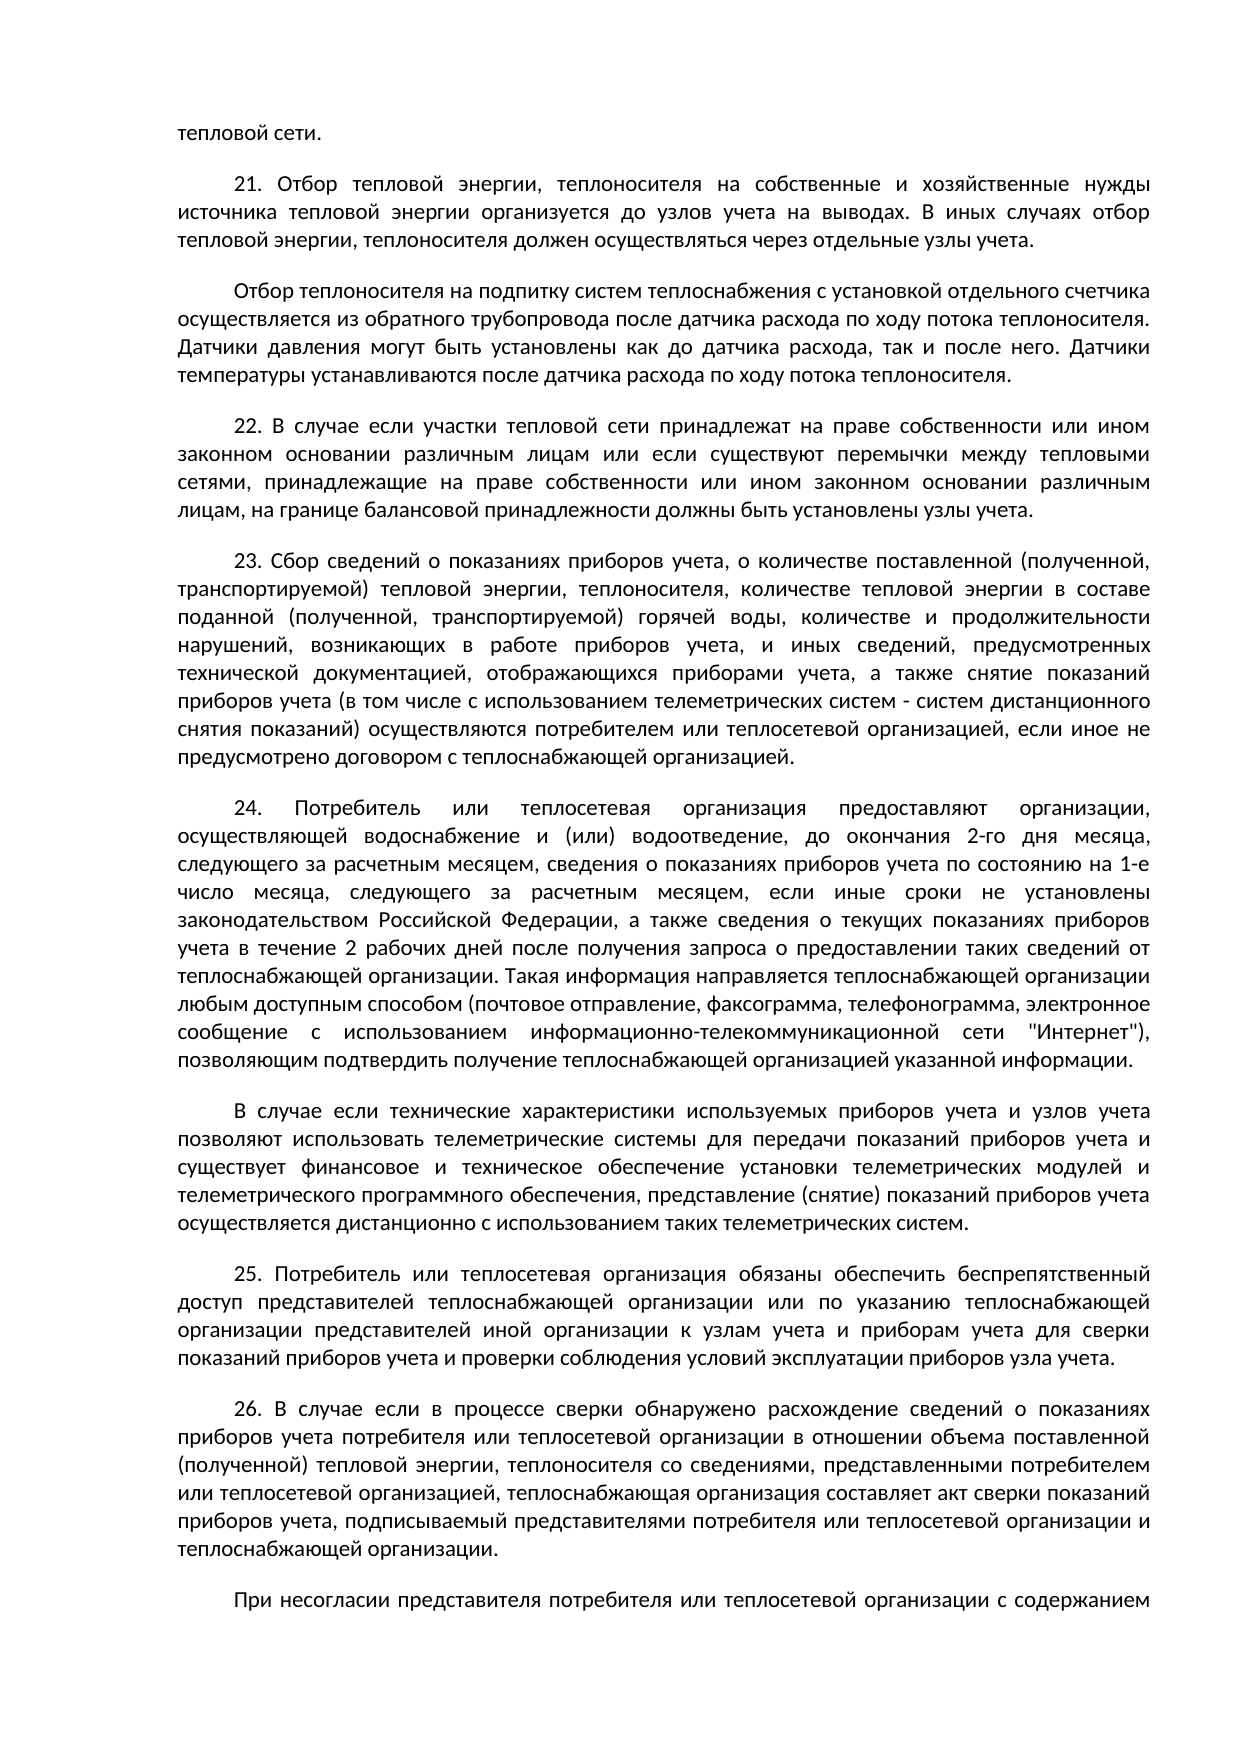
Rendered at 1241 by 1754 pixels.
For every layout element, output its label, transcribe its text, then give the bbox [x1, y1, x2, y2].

text 26. В случае если в процессе сверки обнаружено расхождение сведений о показаниях приборов учета потребителя или теплосетевой организации в отношении объема поставленной (полученной) тепловой энергии, теплоносителя со сведениями, представленными потребителем или теплосетевой организацией, теплоснабжающая организация составляет акт сверки показаний приборов учета, подписываемый представителями потребителя или теплосетевой организации и теплоснабжающей организации. [177, 1394, 1152, 1562]
text 21. Отбор тепловой энергии, теплоносителя на собственные и хозяйственные нужды источника тепловой энергии организуется до узлов учета на выводах. В иных случаях отбор тепловой энергии, теплоносителя должен осуществляться через отдельные узлы учета. [177, 169, 1152, 253]
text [177, 1585, 1152, 1613]
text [177, 118, 1152, 146]
text 23. Сбор сведений о показаниях приборов учета, о количестве поставленной (полученной, транспортируемой) тепловой энергии, теплоносителя, количестве тепловой энергии в составе поданной (полученной, транспортируемой) горячей воды, количестве и продолжительности нарушений, возникающих в работе приборов учета, и иных сведений, предусмотренных технической документацией, отображающихся приборами учета, а также снятие показаний приборов учета (в том числе с использованием телеметрических систем - систем дистанционного снятия показаний) осуществляются потребителем или теплосетевой организацией, если иное не предусмотрено договором с теплоснабжающей организацией. [177, 546, 1152, 770]
text 25. Потребитель или теплосетевая организация обязаны обеспечить беспрепятственный доступ представителей теплоснабжающей организации или по указанию теплоснабжающей организации представителей иной организации к узлам учета и приборам учета для сверки показаний приборов учета и проверки соблюдения условий эксплуатации приборов узла учета. [177, 1259, 1152, 1371]
text Отбор теплоносителя на подпитку систем теплоснабжения с установкой отдельного счетчика осуществляется из обратного трубопровода после датчика расхода по ходу потока теплоносителя. Датчики давления могут быть установлены как до датчика расхода, так и после него. Датчики температуры устанавливаются после датчика расхода по ходу потока теплоносителя. [177, 276, 1152, 388]
text 24. Потребитель или теплосетевая организация предоставляют организации, осуществляющей водоснабжение и (или) водоотведение, до окончания 2-го дня месяца, следующего за расчетным месяцем, сведения о показаниях приборов учета по состоянию на 1-е число месяца, следующего за расчетным месяцем, если иные сроки не установлены законодательством Российской Федерации, а также сведения о текущих показаниях приборов учета в течение 2 рабочих дней после получения запроса о предоставлении таких сведений от теплоснабжающей организации. Такая информация направляется теплоснабжающей организации любым доступным способом (почтовое отправление, факсограмма, телефонограмма, электронное сообщение с использованием информационно-телекоммуникационной сети "Интернет"), позволяющим подтвердить получение теплоснабжающей организацией указанной информации. [177, 793, 1152, 1073]
text В случае если технические характеристики используемых приборов учета и узлов учета позволяют использовать телеметрические системы для передачи показаний приборов учета и существует финансовое и техническое обеспечение установки телеметрических модулей и телеметрического программного обеспечения, представление (снятие) показаний приборов учета осуществляется дистанционно с использованием таких телеметрических систем. [177, 1096, 1152, 1236]
text 22. В случае если участки тепловой сети принадлежат на праве собственности или ином законном основании различным лицам или если существуют перемычки между тепловыми сетями, принадлежащие на праве собственности или ином законном основании различным лицам, на границе балансовой принадлежности должны быть установлены узлы учета. [177, 411, 1152, 523]
